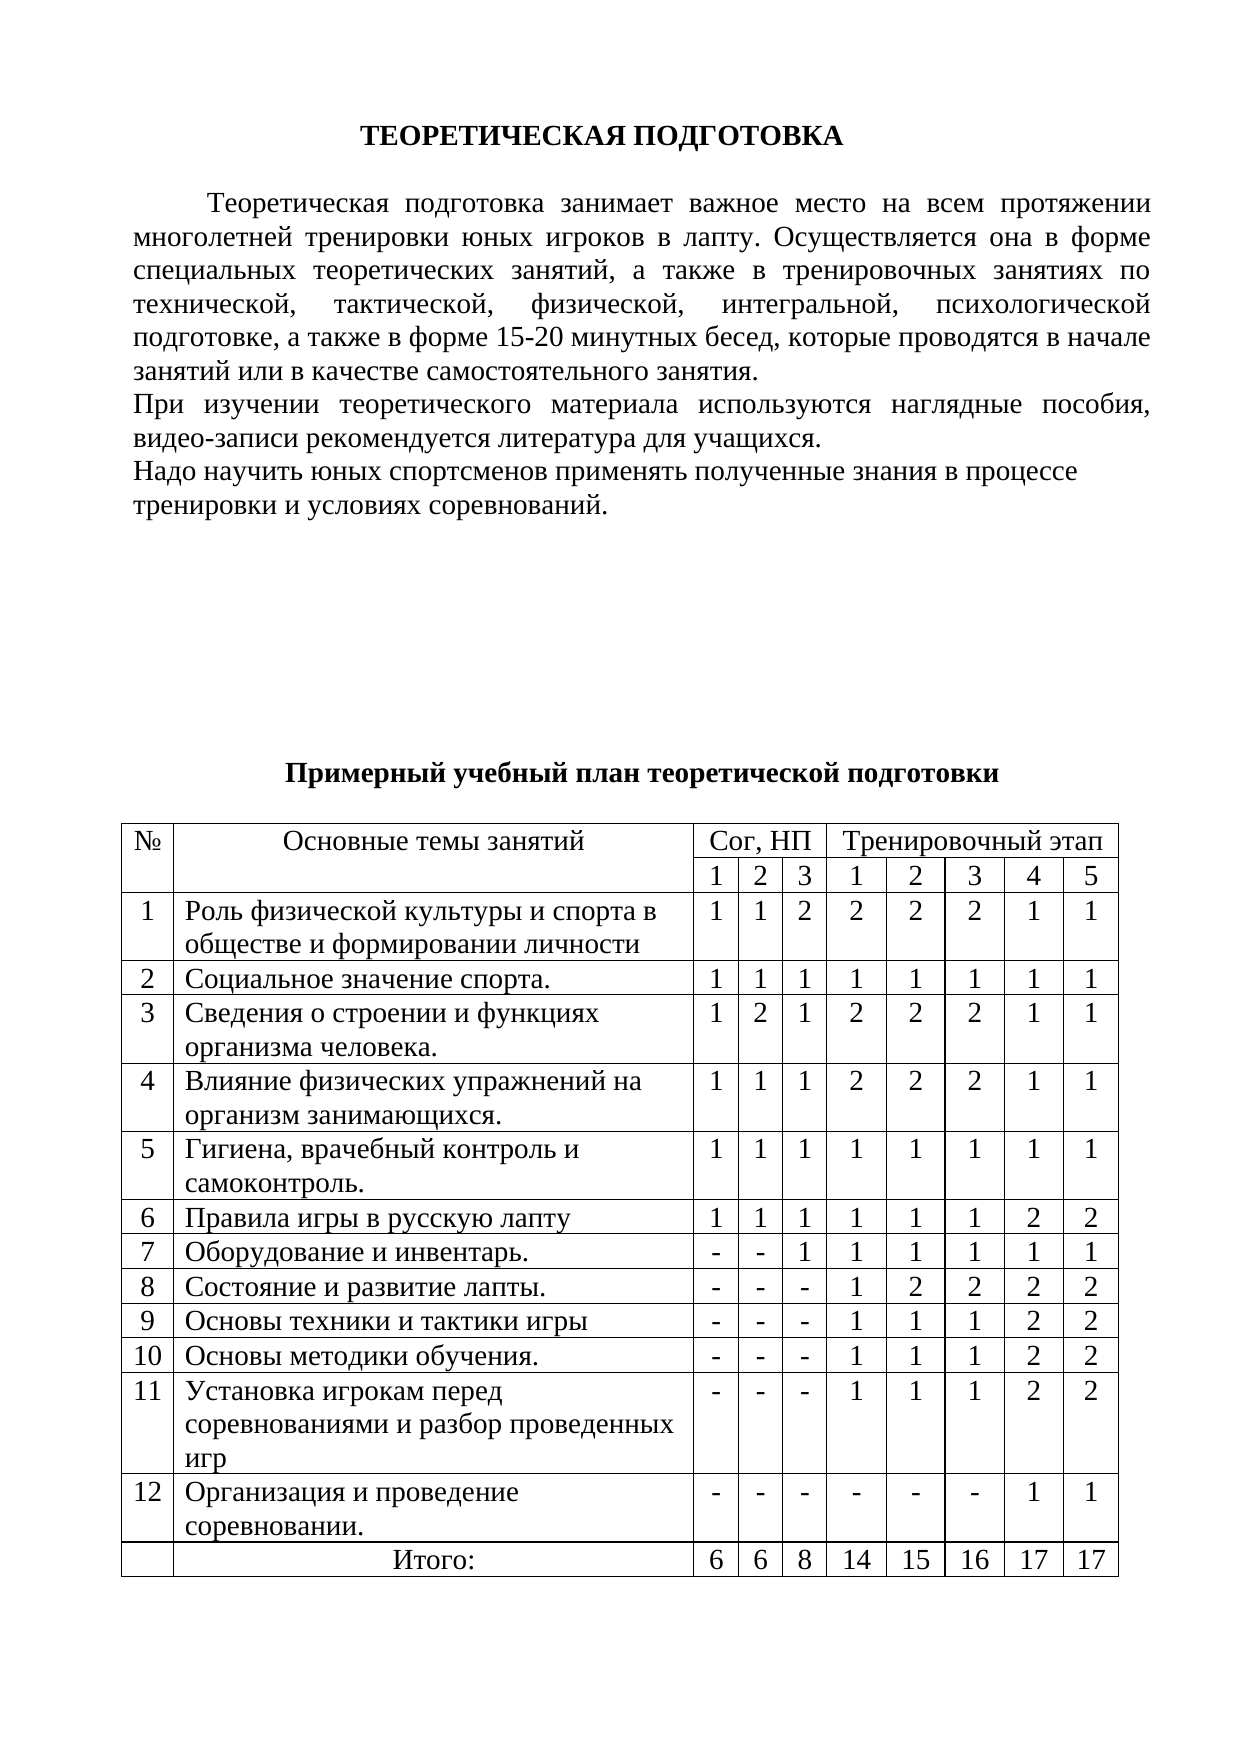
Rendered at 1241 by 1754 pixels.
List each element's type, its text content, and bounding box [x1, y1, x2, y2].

table_cell 1 [887, 1234, 944, 1268]
table_cell 1 [887, 1200, 944, 1233]
table_cell 1 [946, 1234, 1004, 1268]
table_cell 2 [887, 893, 944, 960]
table_cell 1 [739, 1064, 782, 1131]
text При изучении теоретического материала используются наглядные пособия, видео-записи рекомендуется литература для учащихся. [133, 386, 1152, 453]
table_cell 2 [887, 995, 944, 1062]
table_cell 1 [1064, 1064, 1118, 1131]
table_header Сог, НП [694, 824, 826, 857]
table_cell 1 [887, 961, 944, 994]
table_cell 1 [946, 1338, 1004, 1372]
table_cell - [694, 1373, 738, 1473]
table_cell 3 [946, 858, 1004, 892]
table_cell 1 [694, 1132, 738, 1199]
table_cell [122, 1543, 173, 1576]
table_cell Социальное значение спорта. [174, 961, 693, 994]
table_cell 1 [694, 1064, 738, 1131]
table_cell - [694, 1269, 738, 1302]
table_cell - [827, 1474, 886, 1541]
table_cell 1 [827, 1304, 886, 1337]
table_cell 1 [739, 1200, 782, 1233]
text ТЕОРЕТИЧЕСКАЯ ПОДГОТОВКА [133, 118, 1152, 152]
table_cell 2 [1005, 1373, 1063, 1473]
table_cell 1 [887, 1338, 944, 1372]
table_cell 3 [122, 995, 173, 1062]
table_cell 1 [887, 1304, 944, 1337]
table_cell - [946, 1474, 1004, 1541]
table_cell 1 [827, 1200, 886, 1233]
table_cell - [739, 1474, 782, 1541]
table_cell 1 [739, 961, 782, 994]
table_cell 2 [739, 858, 782, 892]
table_cell 3 [783, 858, 826, 892]
table_cell Организация и проведение соревновании. [174, 1474, 693, 1541]
table_cell 2 [1005, 1200, 1063, 1233]
table_cell 6 [739, 1543, 782, 1576]
table_cell - [739, 1338, 782, 1372]
table_cell 11 [122, 1373, 173, 1473]
table_cell 6 [122, 1200, 173, 1233]
table_cell Установка игрокам перед соревнованиями и разбор проведенных игр [174, 1373, 693, 1473]
table_cell - [783, 1474, 826, 1541]
table_cell 15 [887, 1543, 944, 1576]
table_cell 1 [694, 893, 738, 960]
table_cell 2 [1005, 1304, 1063, 1337]
table_cell 2 [946, 893, 1004, 960]
table_cell 1 [1005, 1132, 1063, 1199]
table_cell 17 [1005, 1543, 1063, 1576]
table_cell 1 [694, 961, 738, 994]
table_cell 1 [1064, 961, 1118, 994]
table_cell Итого: [174, 1543, 693, 1576]
table_cell - [694, 1338, 738, 1372]
table_cell 1 [1005, 893, 1063, 960]
table_cell 1 [783, 961, 826, 994]
table_cell 2 [1064, 1373, 1118, 1473]
table_cell 1 [739, 893, 782, 960]
table_cell 1 [887, 1373, 944, 1473]
table_cell - [739, 1304, 782, 1337]
table_cell 6 [694, 1543, 738, 1576]
table_cell 8 [122, 1269, 173, 1302]
table_cell - [783, 1304, 826, 1337]
table_cell 1 [783, 1064, 826, 1131]
table_cell 2 [827, 995, 886, 1062]
table_cell 1 [1005, 1064, 1063, 1131]
table_header № [122, 824, 173, 892]
table_cell 7 [122, 1234, 173, 1268]
table_cell - [739, 1234, 782, 1268]
table_cell 2 [946, 995, 1004, 1062]
table_cell 1 [1064, 1474, 1118, 1541]
table_cell Гигиена, врачебный контроль и самоконтроль. [174, 1132, 693, 1199]
table_cell 1 [1005, 1234, 1063, 1268]
table_cell Оборудование и инвентарь. [174, 1234, 693, 1268]
table_cell - [694, 1474, 738, 1541]
table_cell 17 [1064, 1543, 1118, 1576]
table_cell 1 [827, 1338, 886, 1372]
table_cell 9 [122, 1304, 173, 1337]
table_cell 1 [946, 1200, 1004, 1233]
table_cell - [739, 1269, 782, 1302]
table_cell 12 [122, 1474, 173, 1541]
table_cell 5 [1064, 858, 1118, 892]
table_cell Состояние и развитие лапты. [174, 1269, 693, 1302]
table_cell 1 [946, 1373, 1004, 1473]
table_cell 2 [827, 1064, 886, 1131]
table_cell 1 [783, 1132, 826, 1199]
table_cell 1 [1005, 961, 1063, 994]
table_cell 4 [122, 1064, 173, 1131]
table_cell 1 [783, 995, 826, 1062]
table_cell - [783, 1373, 826, 1473]
table_cell 2 [1005, 1269, 1063, 1302]
table_cell 1 [1064, 1132, 1118, 1199]
table_cell 1 [1005, 995, 1063, 1062]
table_cell 2 [122, 961, 173, 994]
table_cell - [739, 1373, 782, 1473]
table_header Тренировочный этап [827, 824, 1118, 857]
table_cell - [694, 1234, 738, 1268]
table_cell 1 [694, 858, 738, 892]
table_cell Основы техники и тактики игры [174, 1304, 693, 1337]
table_cell 1 [694, 995, 738, 1062]
table_cell 1 [946, 1132, 1004, 1199]
table_cell 2 [1064, 1200, 1118, 1233]
table_cell 1 [946, 961, 1004, 994]
table_cell 2 [946, 1269, 1004, 1302]
table_cell 4 [1005, 858, 1063, 892]
table_cell 1 [1064, 995, 1118, 1062]
table_cell - [783, 1269, 826, 1302]
table_cell 2 [887, 858, 944, 892]
text Теоретическая подготовка занимает важное место на всем протяжении многолетней тренировки юных игроков в лапту. Осуществляется она в форме специальных теоретических занятий, а также в тренировочных занятиях по технической, тактической, физической, интегральной, психологической подготовке, а также в форме 15-20 минутных бесед, которые проводятся в начале занятий или в качестве самостоятельного занятия. [133, 185, 1152, 386]
table_cell 2 [887, 1269, 944, 1302]
table_cell 2 [827, 893, 886, 960]
table_cell - [694, 1304, 738, 1337]
table_cell 1 [1064, 893, 1118, 960]
table_cell 1 [1064, 1234, 1118, 1268]
table_cell 1 [827, 961, 886, 994]
table_cell Правила игры в русскую лапту [174, 1200, 693, 1233]
table_cell 10 [122, 1338, 173, 1372]
table_cell 1 [783, 1200, 826, 1233]
table_cell 2 [1064, 1304, 1118, 1337]
table_cell 8 [783, 1543, 826, 1576]
table_cell 1 [783, 1234, 826, 1268]
text Примерный учебный план теоретической подготовки [133, 755, 1152, 789]
table_cell 1 [827, 858, 886, 892]
table_cell 14 [827, 1543, 886, 1576]
table_cell 1 [694, 1200, 738, 1233]
table_cell 2 [783, 893, 826, 960]
table_cell 16 [946, 1543, 1004, 1576]
table_cell 2 [946, 1064, 1004, 1131]
table_cell 1 [827, 1269, 886, 1302]
table_cell Влияние физических упражнений на организм занимающихся. [174, 1064, 693, 1131]
table_cell 2 [1005, 1338, 1063, 1372]
table_cell 1 [739, 1132, 782, 1199]
table_header Основные темы занятий [174, 824, 693, 892]
table_cell 1 [946, 1304, 1004, 1337]
table_cell - [887, 1474, 944, 1541]
table_cell 1 [827, 1373, 886, 1473]
table_cell 2 [1064, 1338, 1118, 1372]
table_cell Основы методики обучения. [174, 1338, 693, 1372]
table_cell 1 [1005, 1474, 1063, 1541]
table_cell 1 [827, 1132, 886, 1199]
table_cell 2 [739, 995, 782, 1062]
table_cell 5 [122, 1132, 173, 1199]
table_cell Роль физической культуры и спорта в обществе и формировании личности [174, 893, 693, 960]
table_cell 2 [1064, 1269, 1118, 1302]
table_cell Сведения о строении и функциях организма человека. [174, 995, 693, 1062]
table_cell 1 [827, 1234, 886, 1268]
text Надо научить юных спортсменов применять полученные знания в процессе [133, 453, 1152, 487]
text тренировки и условиях соревнований. [133, 487, 1152, 521]
table_cell 1 [887, 1132, 944, 1199]
table_cell - [783, 1338, 826, 1372]
table_cell 2 [887, 1064, 944, 1131]
table_cell 1 [122, 893, 173, 960]
